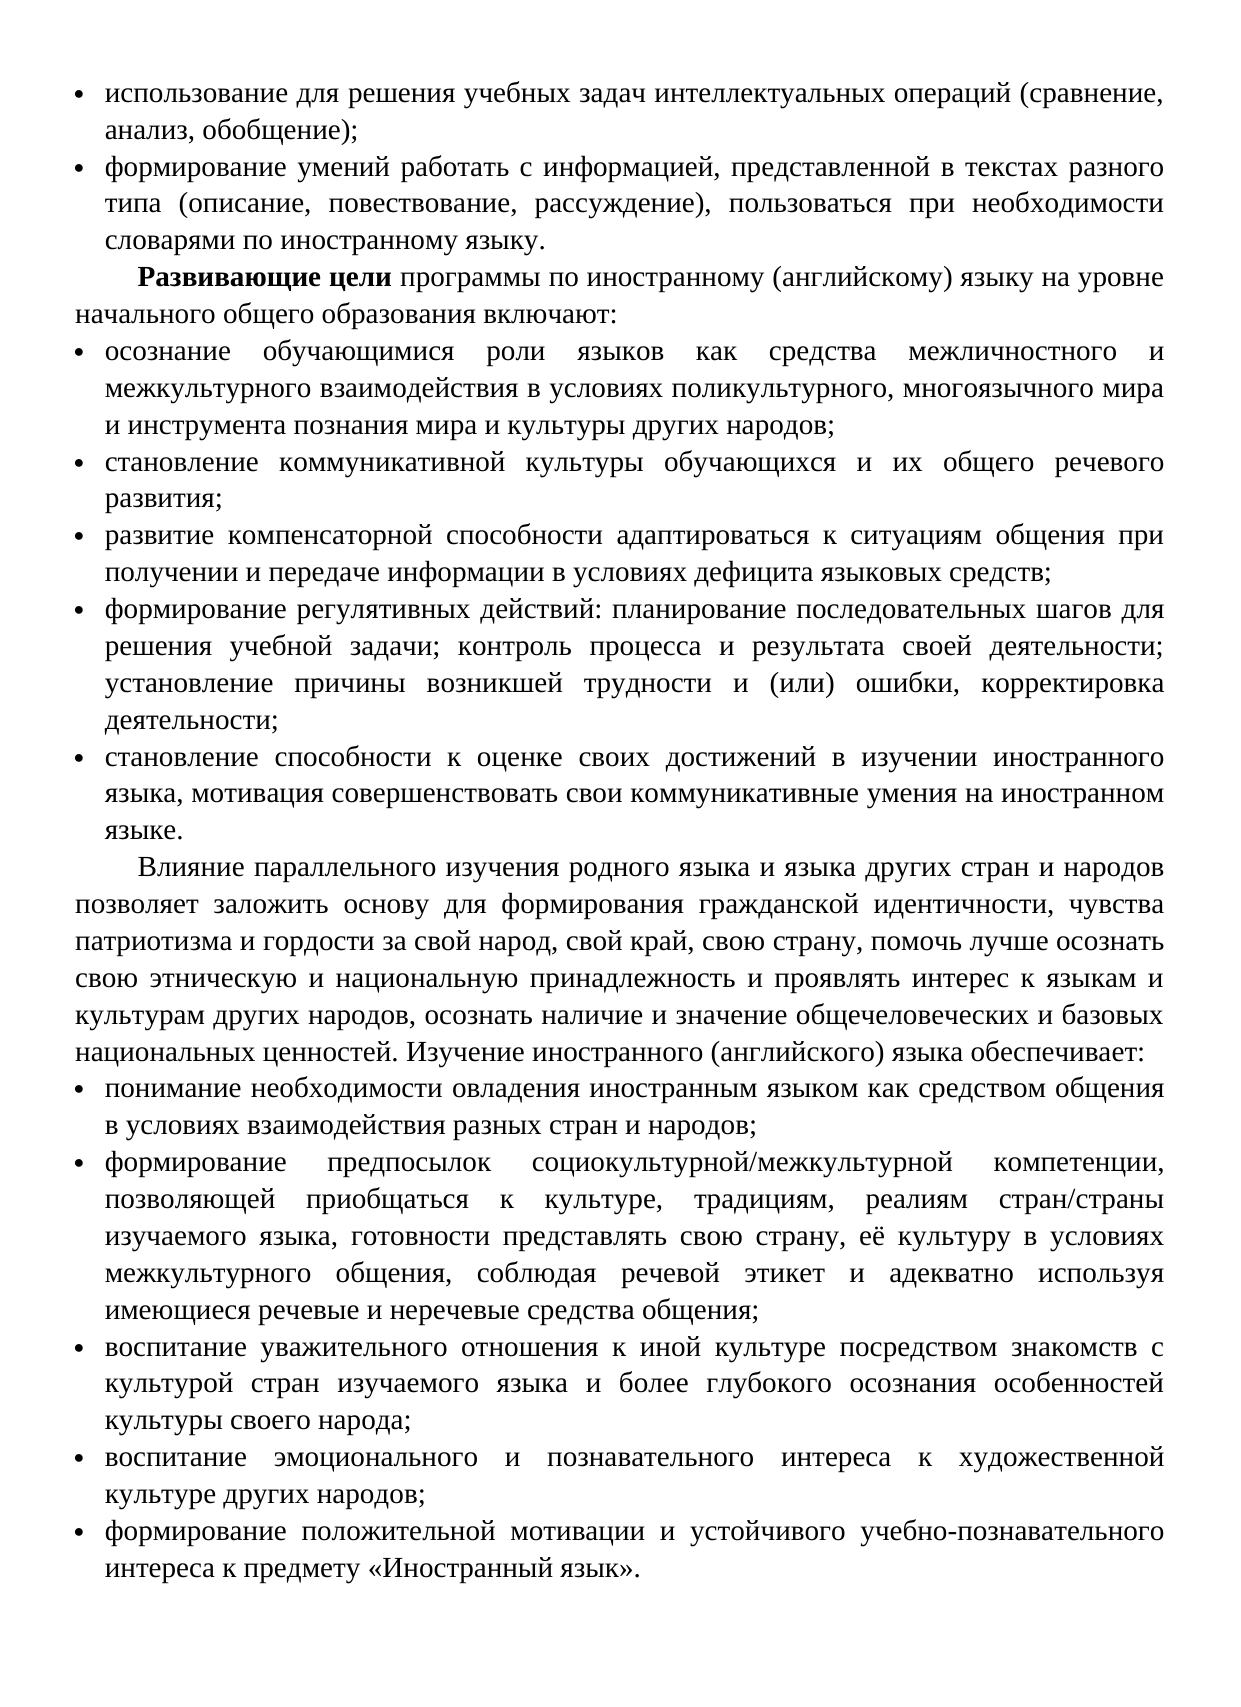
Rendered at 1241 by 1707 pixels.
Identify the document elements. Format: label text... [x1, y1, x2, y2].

list использование для решения учебных задач интеллектуальных операций (сравнение, анализ, обобщение); [75, 75, 1165, 145]
list формирование предпосылок социокультурной/межкультурной компетенции, позволяющей приобщаться к культуре, традициям, реалиям стран/страны изучаемого языка, готовности представлять свою страну, её культуру в условиях межкультурного общения, соблюдая речевой этикет и адекватно используя имеющиеся речевые и неречевые средства общения; [75, 1144, 1165, 1325]
list воспитание уважительного отношения к иной культуре посредством знакомств с культурой стран изучаемого языка и более глубокого осознания особенностей культуры своего народа; [75, 1329, 1165, 1436]
list осознание обучающимися роли языков как средства межличностного и межкультурного взаимодействия в условиях поликультурного, многоязычного мира и инструмента познания мира и культуры других народов; [75, 333, 1165, 440]
list формирование положительной мотивации и устойчивого учебно-познавательного интереса к предмету «Иностранный язык». [75, 1513, 1165, 1583]
text Влияние параллельного изучения родного языка и языка других стран и народов позволяет заложить основу для формирования гражданской идентичности, чувства патриотизма и гордости за свой народ, свой край, свою страну, помочь лучше осознать свою этническую и национальную принадлежность и проявлять интерес к языкам и культурам других народов, осознать наличие и значение общечеловеческих и базовых национальных ценностей. Изучение иностранного (английского) языка обеспечивает: [75, 849, 1165, 1067]
list развитие компенсаторной способности адаптироваться к ситуациям общения при получении и передаче информации в условиях дефицита языковых средств; [75, 517, 1165, 588]
list понимание необходимости овладения иностранным языком как средством общения в условиях взаимодействия разных стран и народов; [75, 1071, 1165, 1141]
list становление способности к оценке своих достижений в изучении иностранного языка, мотивация совершенствовать свои коммуникативные умения на иностранном языке. [75, 739, 1165, 846]
list становление коммуникативной культуры обучающихся и их общего речевого развития; [75, 444, 1165, 514]
list воспитание эмоционального и познавательного интереса к художественной культуре других народов; [75, 1439, 1165, 1510]
text Развивающие цели программы по иностранному (английскому) языку на уровне начального общего образования включают: [75, 259, 1165, 330]
list формирование регулятивных действий: планирование последовательных шагов для решения учебной задачи; контроль процесса и результата своей деятельности; установление причины возникшей трудности и (или) ошибки, корректировка деятельности; [75, 591, 1165, 735]
list формирование умений работать с информацией, представленной в текстах разного типа (описание, повествование, рассуждение), пользоваться при необходимости словарями по иностранному языку. [75, 149, 1165, 256]
